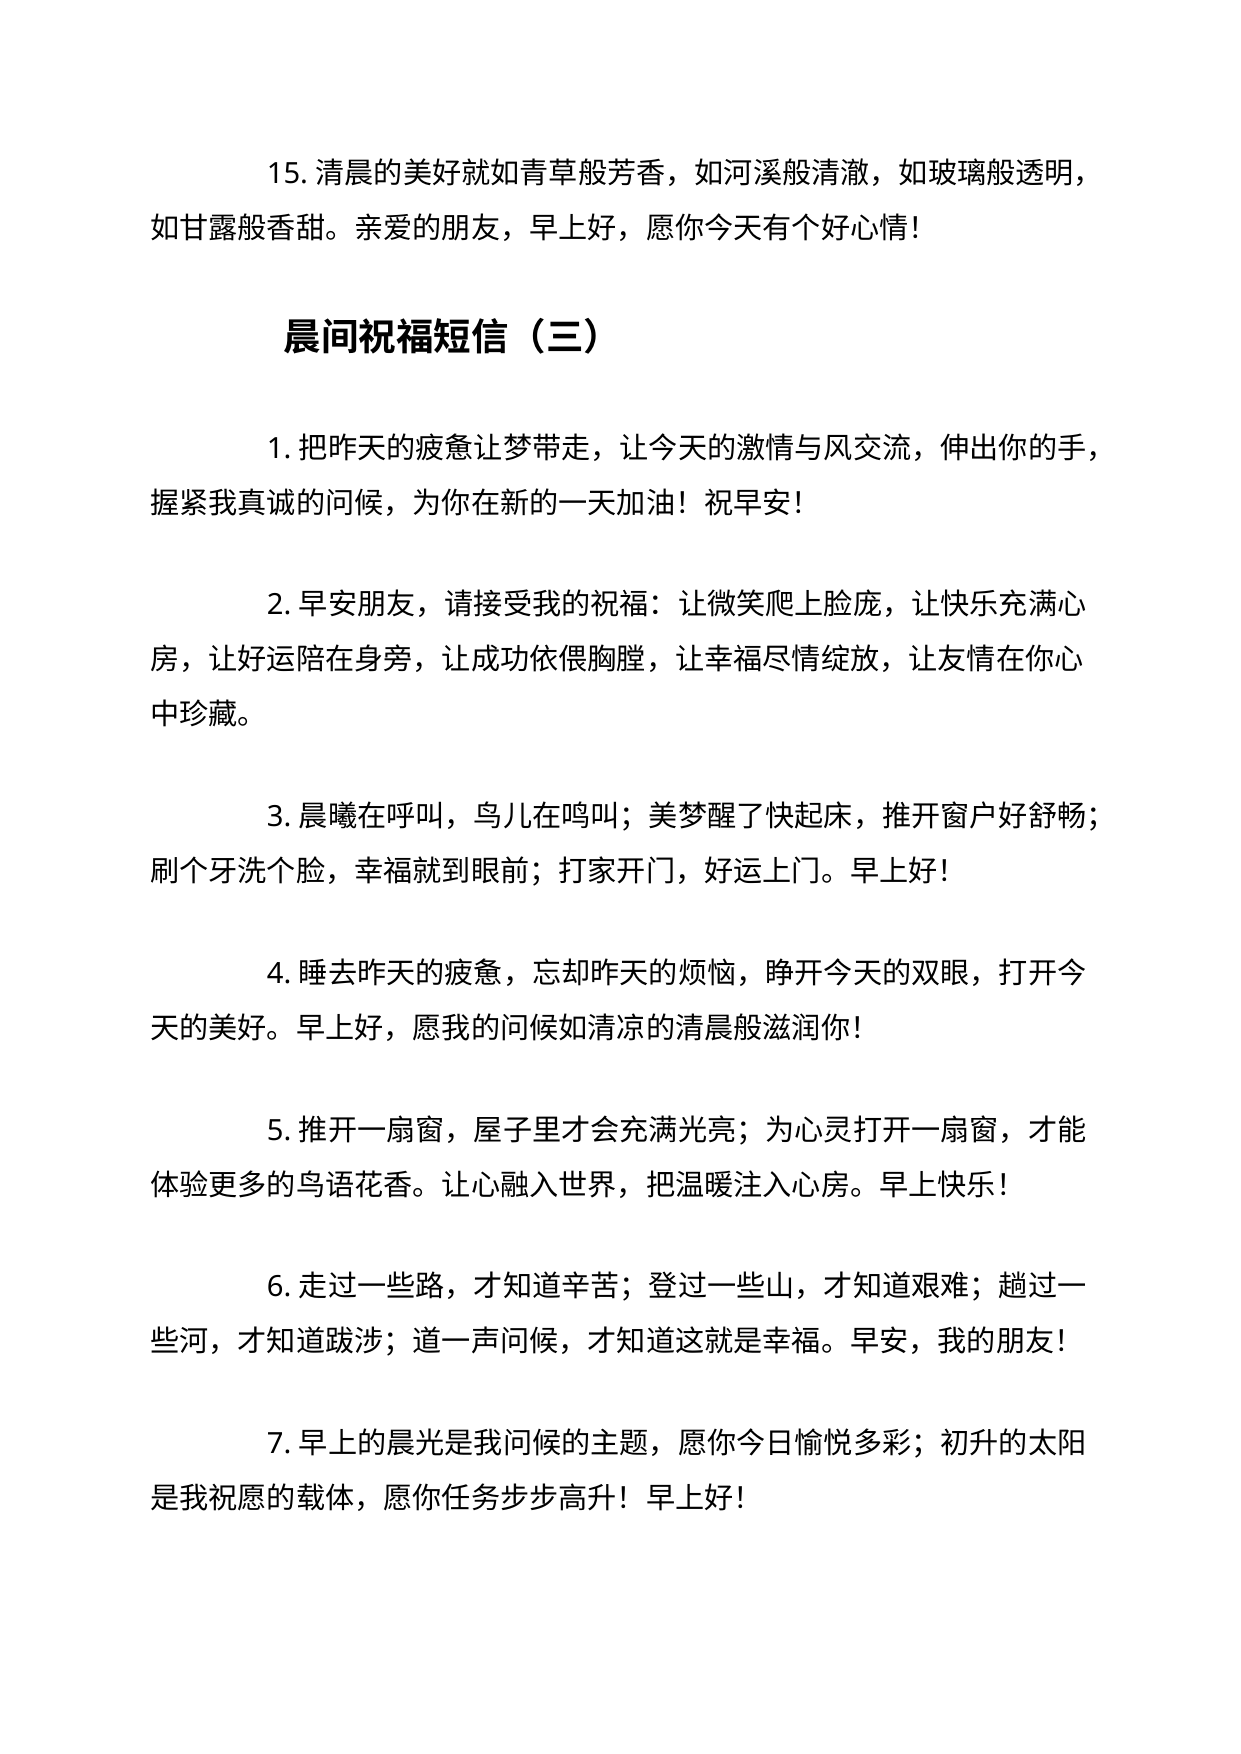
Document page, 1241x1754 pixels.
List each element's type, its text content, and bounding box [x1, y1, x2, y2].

text 7. 早上的晨光是我问候的主题，愿你今日愉悦多彩；初升的太阳是我祝愿的载体，愿你任务步步高升！早上好！ [150, 1420, 1090, 1517]
text 5. 推开一扇窗，屋子里才会充满光亮；为心灵打开一扇窗，才能体验更多的鸟语花香。让心融入世界，把温暖注入心房。早上快乐！ [150, 1106, 1090, 1203]
text 4. 睡去昨天的疲惫，忘却昨天的烦恼，睁开今天的双眼，打开今天的美好。早上好，愿我的问候如清凉的清晨般滋润你！ [150, 949, 1090, 1047]
text 15. 清晨的美好就如青草般芳香，如河溪般清澈，如玻璃般透明，如甘露般香甜。亲爱的朋友，早上好，愿你今天有个好心情！ [150, 150, 1090, 247]
text 晨间祝福短信（三） [150, 307, 1090, 361]
text 1. 把昨天的疲惫让梦带走，让今天的激情与风交流，伸出你的手，握紧我真诚的问候，为你在新的一天加油！祝早安！ [150, 424, 1090, 521]
text 2. 早安朋友，请接受我的祝福：让微笑爬上脸庞，让快乐充满心房，让好运陪在身旁，让成功依偎胸膛，让幸福尽情绽放，让友情在你心中珍藏。 [150, 581, 1090, 733]
text 3. 晨曦在呼叫，鸟儿在鸣叫；美梦醒了快起床，推开窗户好舒畅；刷个牙洗个脸，幸福就到眼前；打家开门，好运上门。早上好！ [150, 793, 1090, 890]
text 6. 走过一些路，才知道辛苦；登过一些山，才知道艰难；趟过一些河，才知道跋涉；道一声问候，才知道这就是幸福。早安，我的朋友！ [150, 1263, 1090, 1360]
